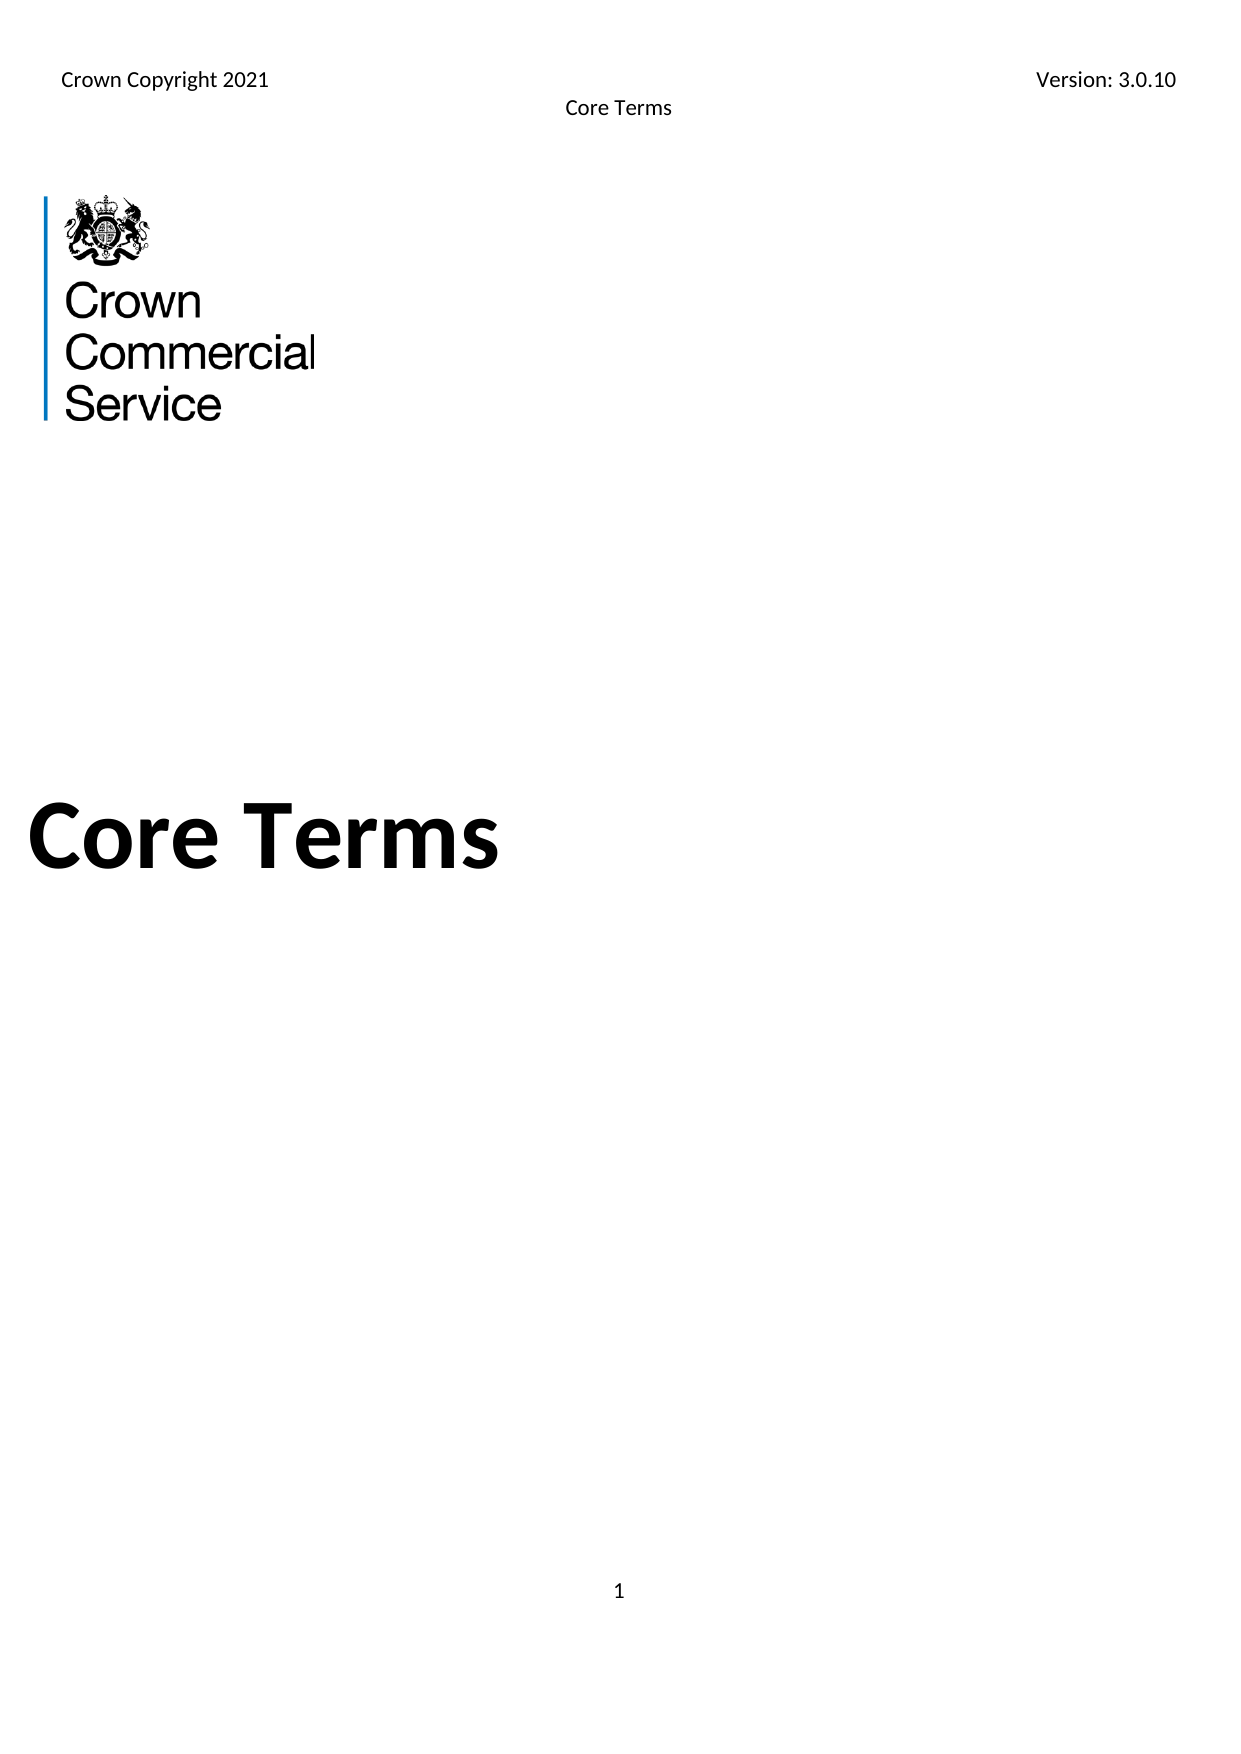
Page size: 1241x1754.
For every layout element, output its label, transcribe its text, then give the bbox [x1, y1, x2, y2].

picture [43, 195, 314, 421]
text Core Terms [28, 771, 1181, 893]
